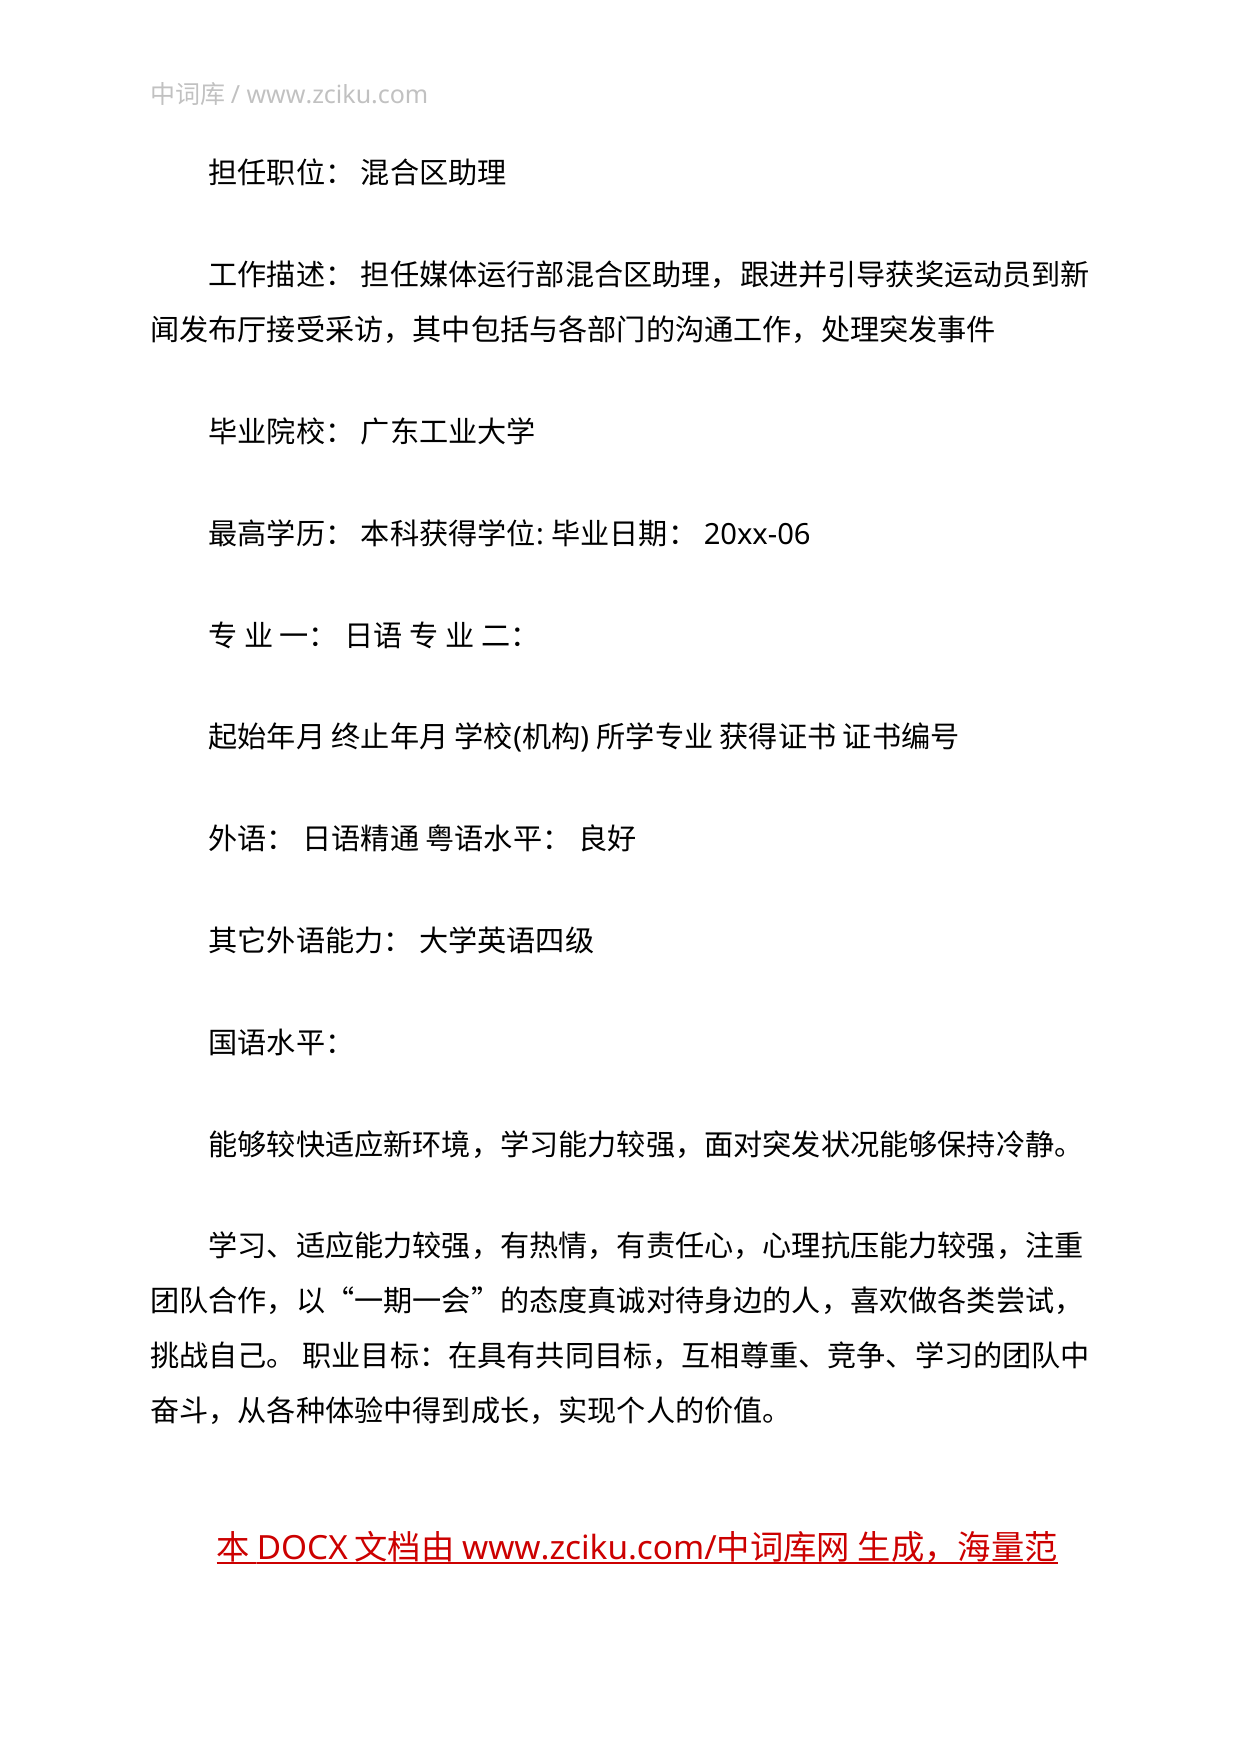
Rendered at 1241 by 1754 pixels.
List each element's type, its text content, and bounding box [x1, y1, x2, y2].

text 担任职位： 混合区助理 [150, 150, 1090, 192]
text 起始年月 终止年月 学校(机构) 所学专业 获得证书 证书编号 [150, 714, 1090, 756]
text 专 业 一： 日语 专 业 二： [150, 612, 1090, 654]
text 学习、适应能力较强，有热情，有责任心，心理抗压能力较强，注重团队合作，以“一期一会”的态度真诚对待身边的人，喜欢做各类尝试，挑战自己。 职业目标：在具有共同目标，互相尊重、竞争、学习的团队中奋斗，从各种体验中得到成长，实现个人的价值。 [150, 1223, 1090, 1430]
text 最高学历： 本科获得学位: 毕业日期： 20xx-06 [150, 510, 1090, 553]
text 毕业院校： 广东工业大学 [150, 408, 1090, 451]
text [150, 1521, 1090, 1569]
text 能够较快适应新环境，学习能力较强，面对突发状况能够保持冷静。 [150, 1121, 1090, 1163]
text 国语水平： [150, 1019, 1090, 1062]
text 其它外语能力： 大学英语四级 [150, 918, 1090, 960]
text 外语： 日语精通 粤语水平： 良好 [150, 816, 1090, 858]
text 工作描述： 担任媒体运行部混合区助理，跟进并引导获奖运动员到新闻发布厅接受采访，其中包括与各部门的沟通工作，处理突发事件 [150, 252, 1090, 349]
